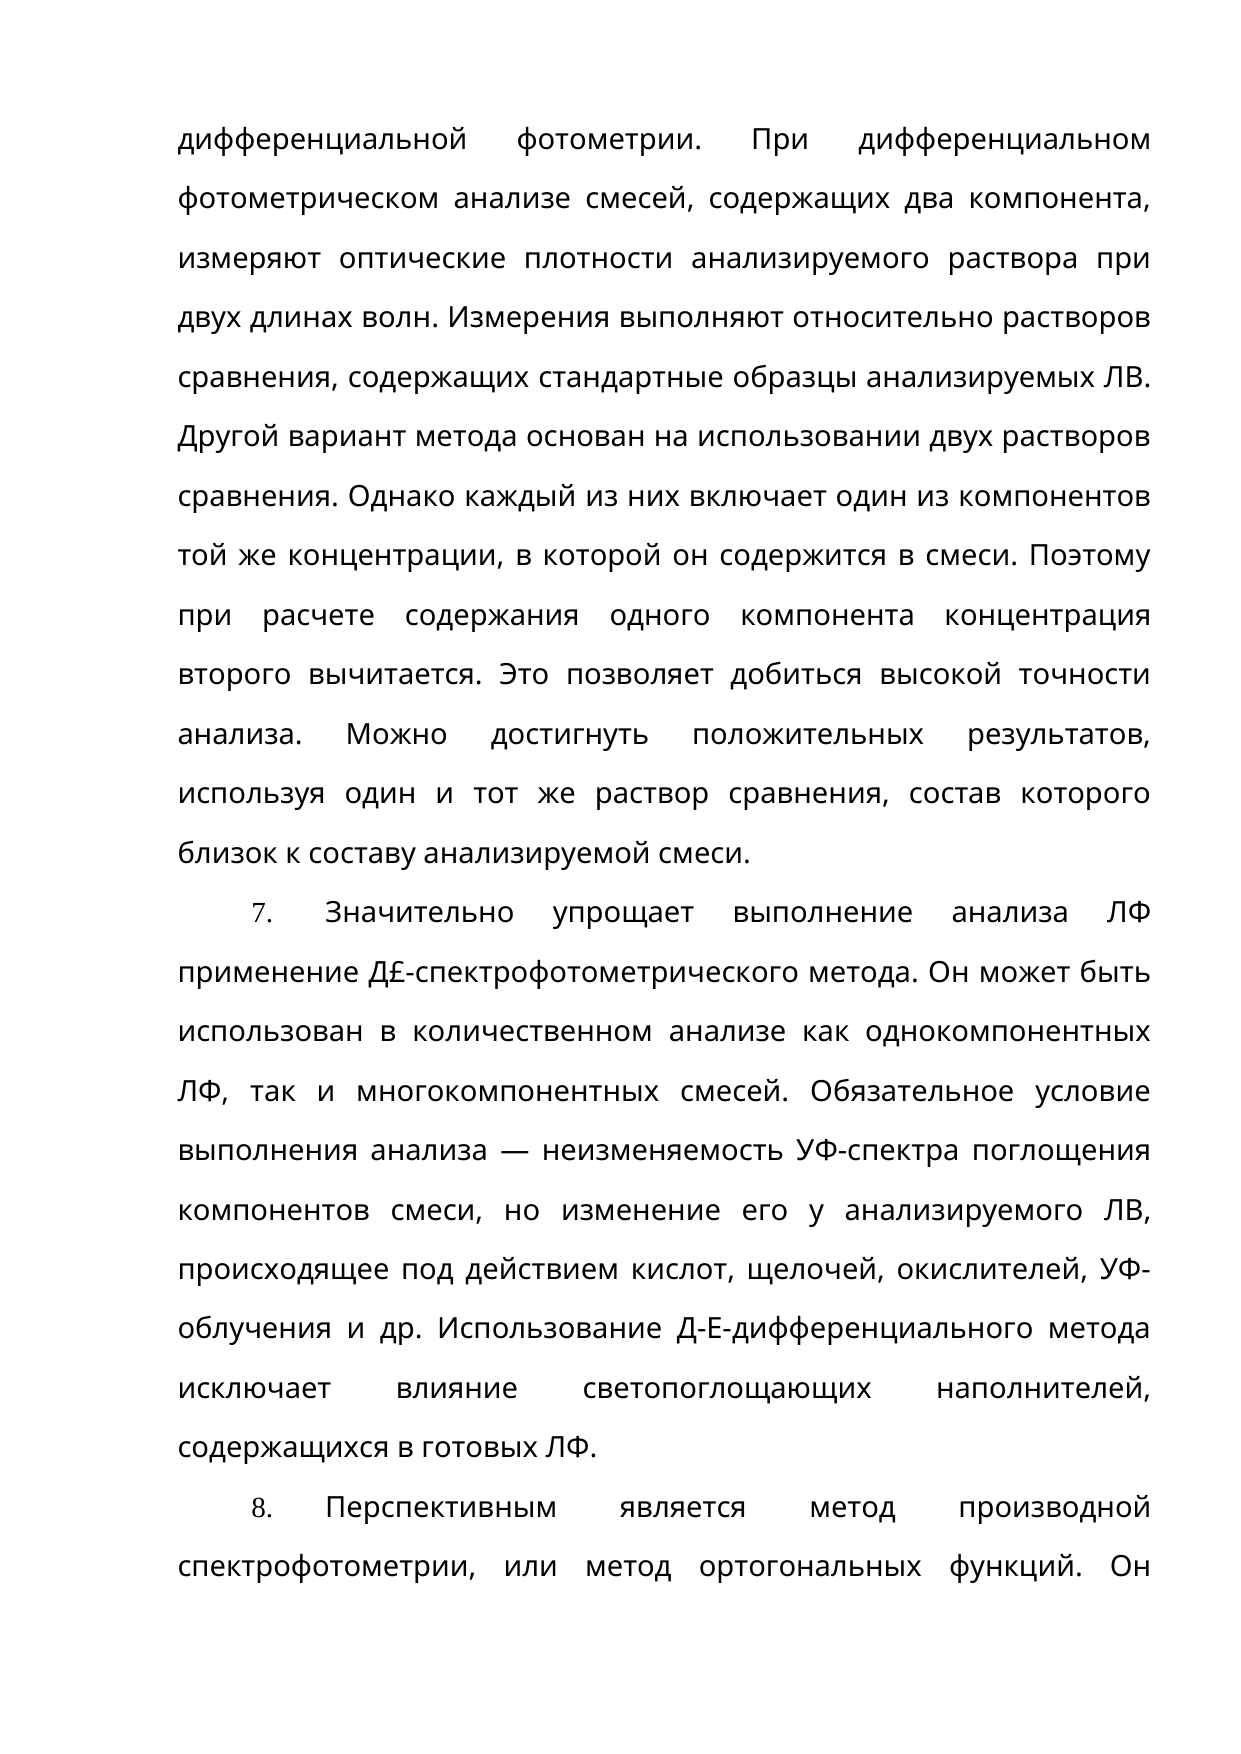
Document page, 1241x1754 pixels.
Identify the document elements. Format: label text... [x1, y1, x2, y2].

list Значительно упрощает выполнение анализа ЛФ применение Д£-спектрофотометрического метода. Он может быть использован в количественном анализе как однокомпонентных ЛФ, так и многокомпонентных смесей. Обязательное условие выполнения анализа — неизменяемость УФ-спектра поглощения компонентов смеси, но изменение его у анализируемого ЛВ, происходящее под действием кислот, щелочей, окислителей, УФ-облучения и др. Использование Д-Е-дифференциального метода исключает влияние светопоглощающих наполнителей, содержащихся в готовых ЛФ. [177, 891, 1152, 1466]
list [177, 1486, 1152, 1585]
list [177, 118, 1152, 872]
